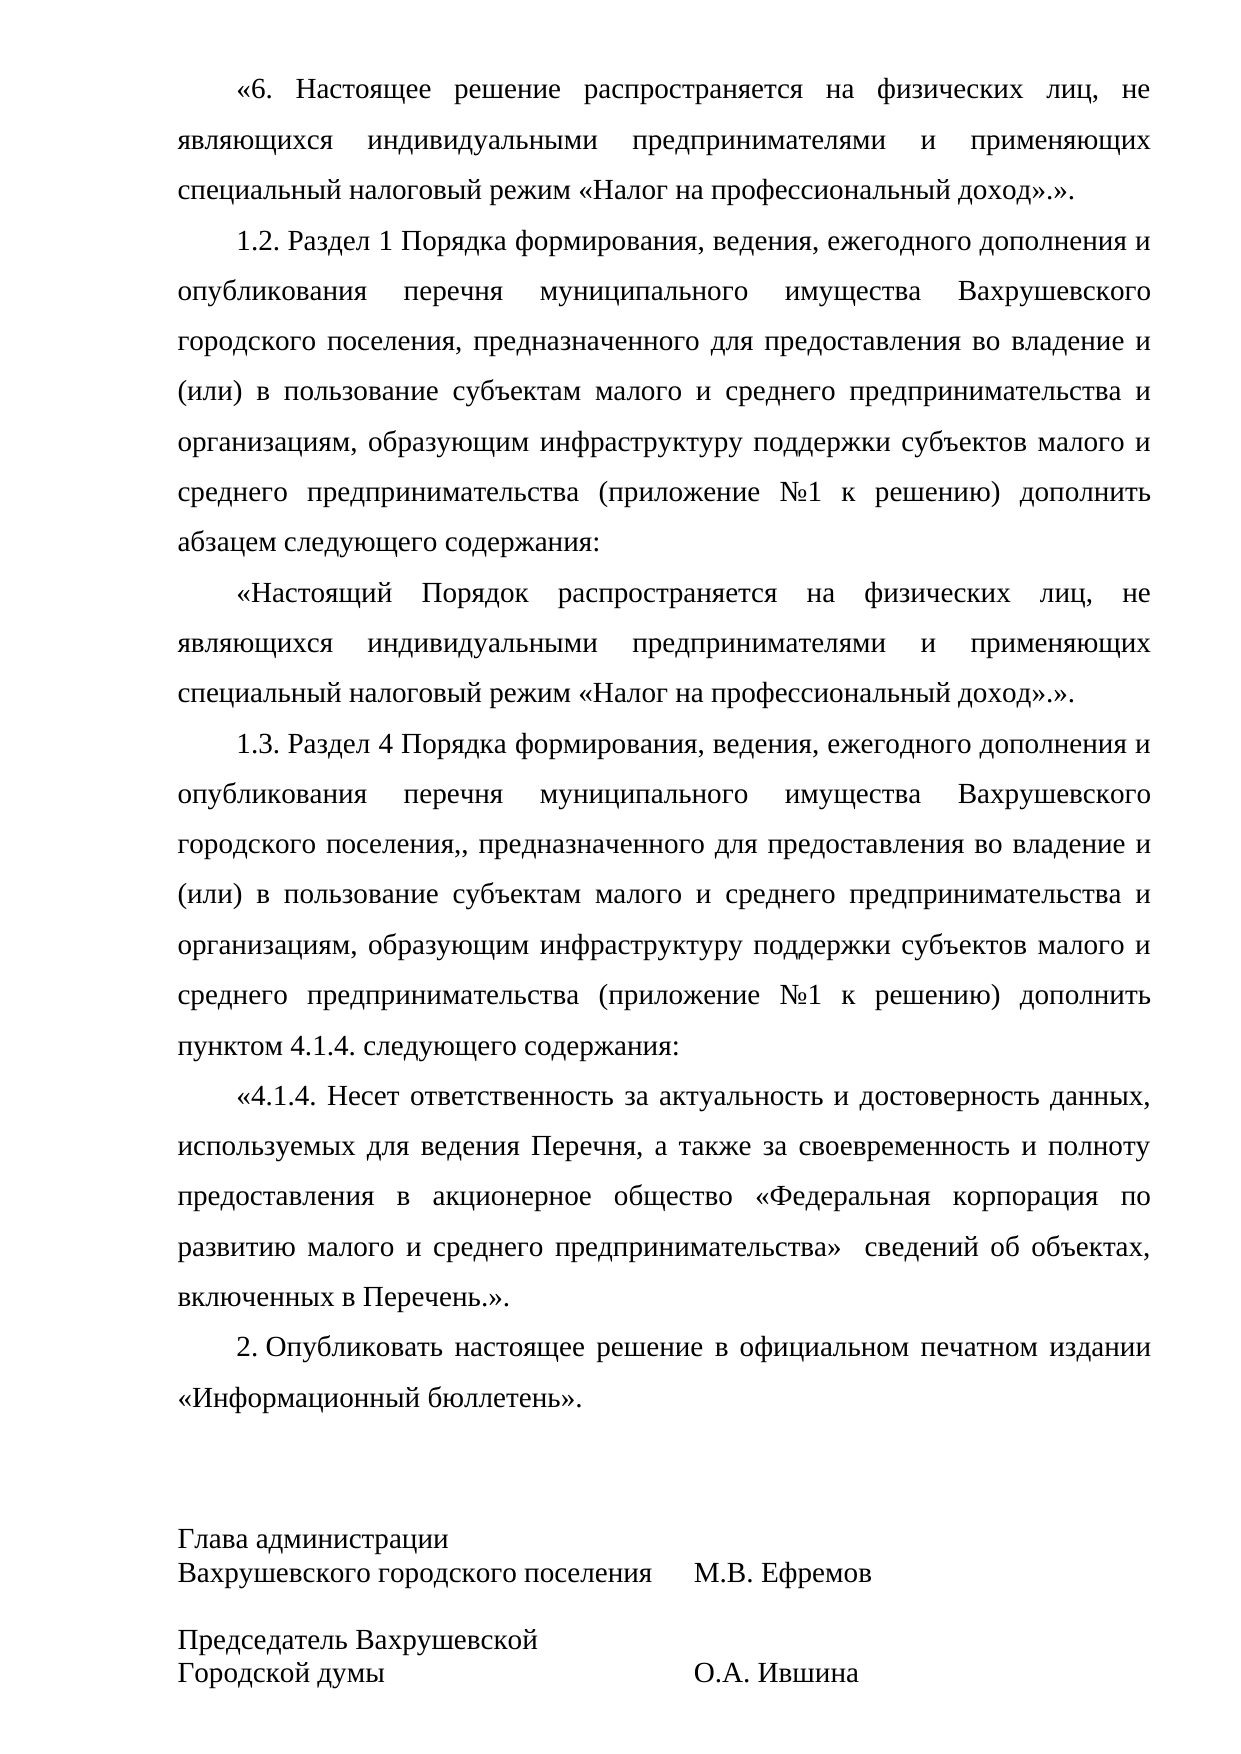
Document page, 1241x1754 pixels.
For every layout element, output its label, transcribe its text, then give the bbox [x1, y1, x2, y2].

text Городской думы О.А. Ившина [177, 1655, 1152, 1689]
text Председатель Вахрушевской [177, 1622, 1152, 1655]
text «6. Настоящее решение распространяется на физических лиц, не являющихся индивидуальными предпринимателями и применяющих специальный налоговый режим «Налог на профессиональный доход».». [177, 72, 1152, 206]
text Глава администрации [177, 1521, 1152, 1555]
text Вахрушевского городского поселения М.В. Ефремов [177, 1555, 1152, 1588]
text «4.1.4. Несет ответственность за актуальность и достоверность данных, используемых для ведения Перечня, а также за своевременность и полноту предоставления в акционерное общество «Федеральная корпорация по развитию малого и среднего предпринимательства» сведений об объектах, включенных в Перечень.». [177, 1078, 1152, 1313]
text 2. Опубликовать настоящее решение в официальном печатном издании «Информационный бюллетень». [177, 1329, 1152, 1413]
text 1.2. Раздел 1 Порядка формирования, ведения, ежегодного дополнения и опубликования перечня муниципального имущества Вахрушевского городского поселения, предназначенного для предоставления во владение и (или) в пользование субъектам малого и среднего предпринимательства и организациям, образующим инфраструктуру поддержки субъектов малого и среднего предпринимательства (приложение №1 к решению) дополнить абзацем следующего содержания: [177, 223, 1152, 558]
text «Настоящий Порядок распространяется на физических лиц, не являющихся индивидуальными предпринимателями и применяющих специальный налоговый режим «Налог на профессиональный доход».». [177, 575, 1152, 709]
text 1.3. Раздел 4 Порядка формирования, ведения, ежегодного дополнения и опубликования перечня муниципального имущества Вахрушевского городского поселения,, предназначенного для предоставления во владение и (или) в пользование субъектам малого и среднего предпринимательства и организациям, образующим инфраструктуру поддержки субъектов малого и среднего предпринимательства (приложение №1 к решению) дополнить пунктом 4.1.4. следующего содержания: [177, 726, 1152, 1061]
